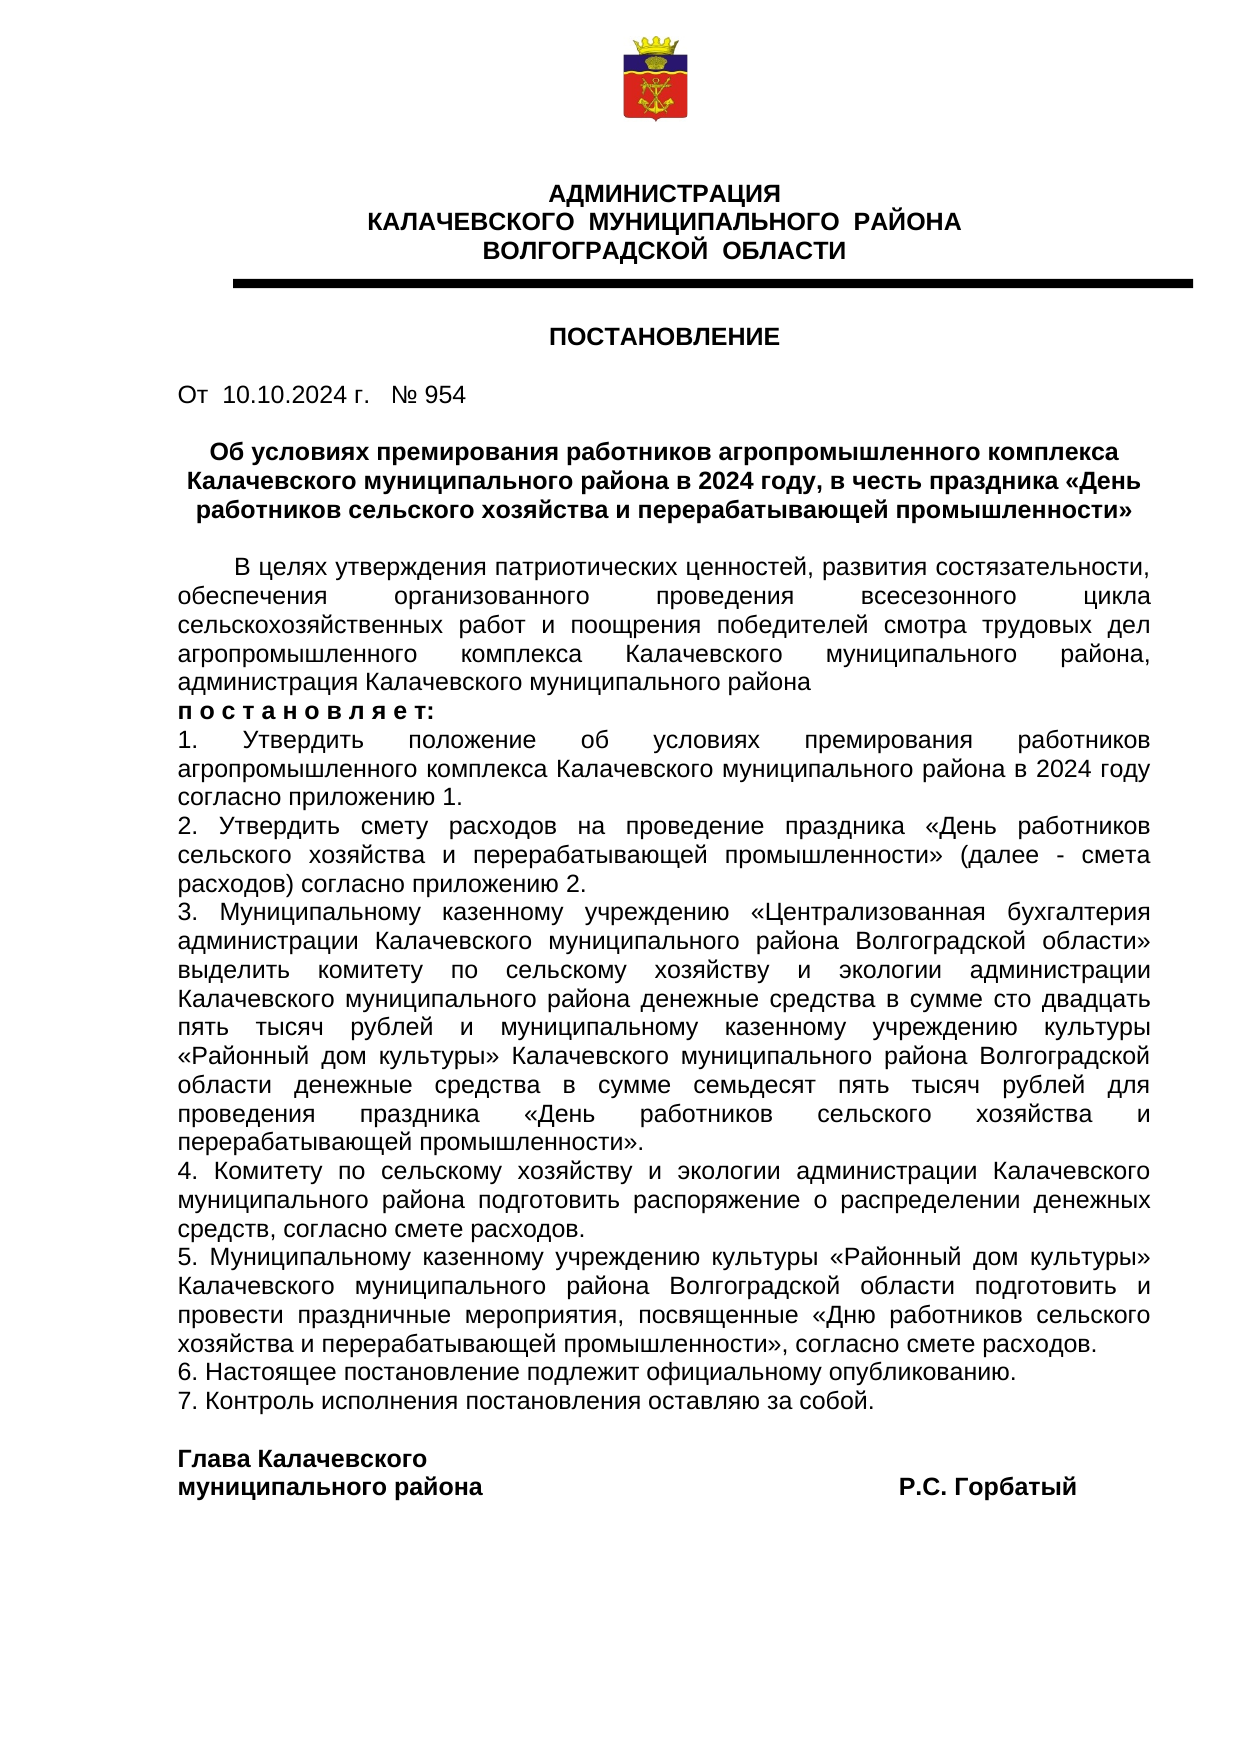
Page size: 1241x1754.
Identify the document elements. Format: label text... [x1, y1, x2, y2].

text От 10.10.2024 г. № 954 [177, 380, 1152, 408]
text В целях утверждения патриотических ценностей, развития состязательности, обеспечения организованного проведения всесезонного цикла сельскохозяйственных работ и поощрения победителей смотра трудовых дел агропромышленного комплекса Калачевского муниципального района, администрация Калачевского муниципального района [177, 552, 1152, 696]
subtitle ПОСТАНОВЛЕНИЕ [177, 322, 1152, 351]
text 4. Комитету по сельскому хозяйству и экологии администрации Калачевского муниципального района подготовить распоряжение о распределении денежных средств, согласно смете расходов. [177, 1156, 1152, 1242]
text 2. Утвердить смету расходов на проведение праздника «День работников сельского хозяйства и перерабатывающей промышленности» (далее - смета расходов) согласно приложению 2. [177, 811, 1152, 897]
text 5. Муниципальному казенному учреждению культуры «Районный дом культуры» Калачевского муниципального района Волгоградской области подготовить и провести праздничные мероприятия, посвященные «Дню работников сельского хозяйства и перерабатывающей промышленности», согласно смете расходов. [177, 1242, 1152, 1357]
text ВОЛГОГРАДСКОЙ ОБЛАСТИ [177, 236, 1152, 265]
subtitle АДМИНИСТРАЦИЯ [177, 178, 1152, 207]
text Глава Калачевского [177, 1443, 1152, 1472]
picture [623, 36, 688, 122]
text 6. Настоящее постановление подлежит официальному опубликованию. [177, 1357, 1152, 1386]
text Об условиях премирования работников агропромышленного комплекса Калачевского муниципального района в 2024 году, в честь праздника «День работников сельского хозяйства и перерабатывающей промышленности» [177, 437, 1152, 523]
text 1. Утвердить положение об условиях премирования работников агропромышленного комплекса Калачевского муниципального района в 2024 году согласно приложению 1. [177, 725, 1152, 811]
text КАЛАЧЕВСКОГО МУНИЦИПАЛЬНОГО РАЙОНА [177, 207, 1152, 236]
text п о с т а н о в л я е т: [177, 696, 1152, 725]
text 3. Муниципальному казенному учреждению «Централизованная бухгалтерия администрации Калачевского муниципального района Волгоградской области» выделить комитету по сельскому хозяйству и экологии администрации Калачевского муниципального района денежные средства в сумме сто двадцать пять тысяч рублей и муниципальному казенному учреждению культуры «Районный дом культуры» Калачевского муниципального района Волгоградской области денежные средства в сумме семьдесят пять тысяч рублей для проведения праздника «День работников сельского хозяйства и перерабатывающей промышленности». [177, 897, 1152, 1156]
text 7. Контроль исполнения постановления оставляю за собой. [177, 1386, 1152, 1415]
text муниципального района Р.С. Горбатый [177, 1472, 1152, 1501]
